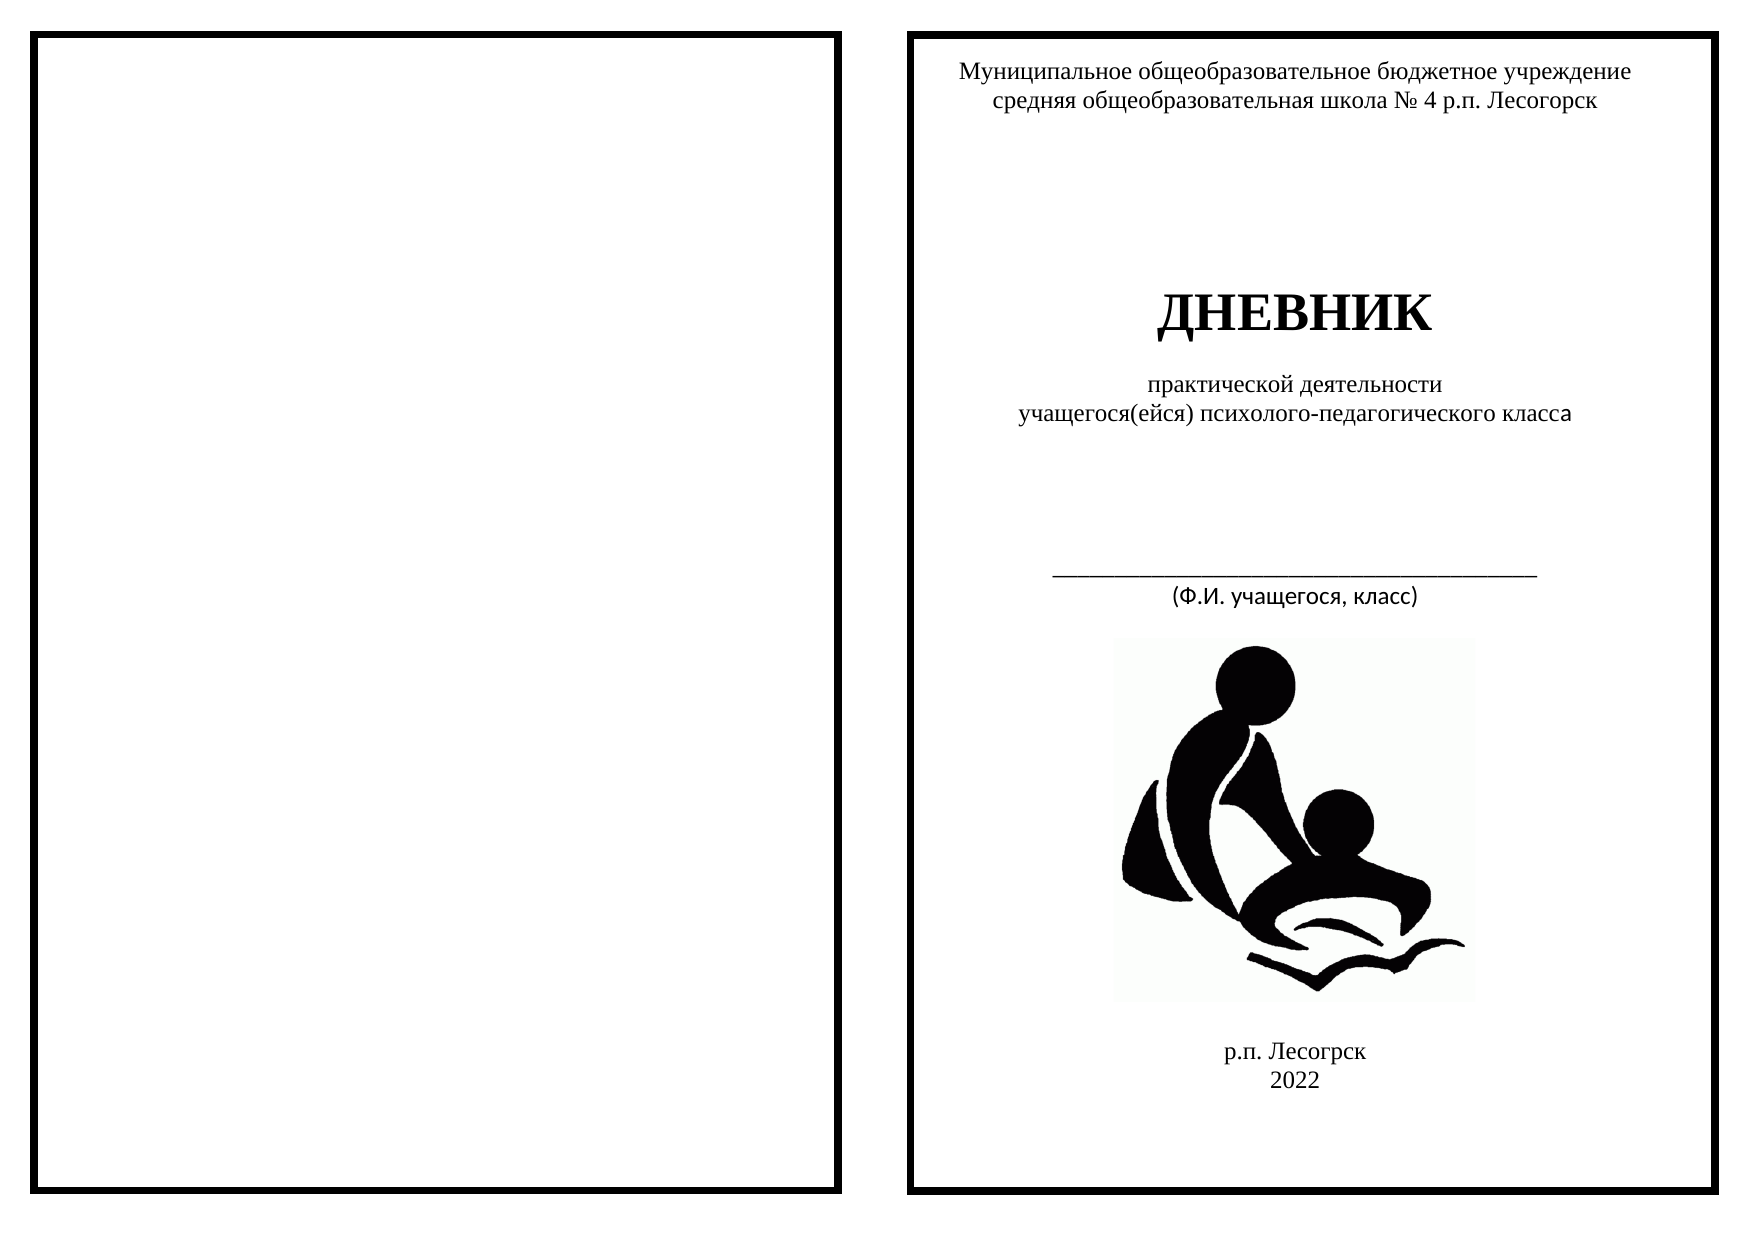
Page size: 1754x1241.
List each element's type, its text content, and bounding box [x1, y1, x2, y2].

table_header [26, 0, 872, 1137]
table_header Муниципальное общеобразовательное бюджетное учреждение средняя общеобразовательная школа № 4 р.п. Лесогорск ДНЕВНИК практической деятельности учащегося(ейся) психолого-педагогического класса _______________________________________ (Ф.И. учащегося, класс) р.п. Лесогрск 2022 [872, 0, 1718, 1137]
